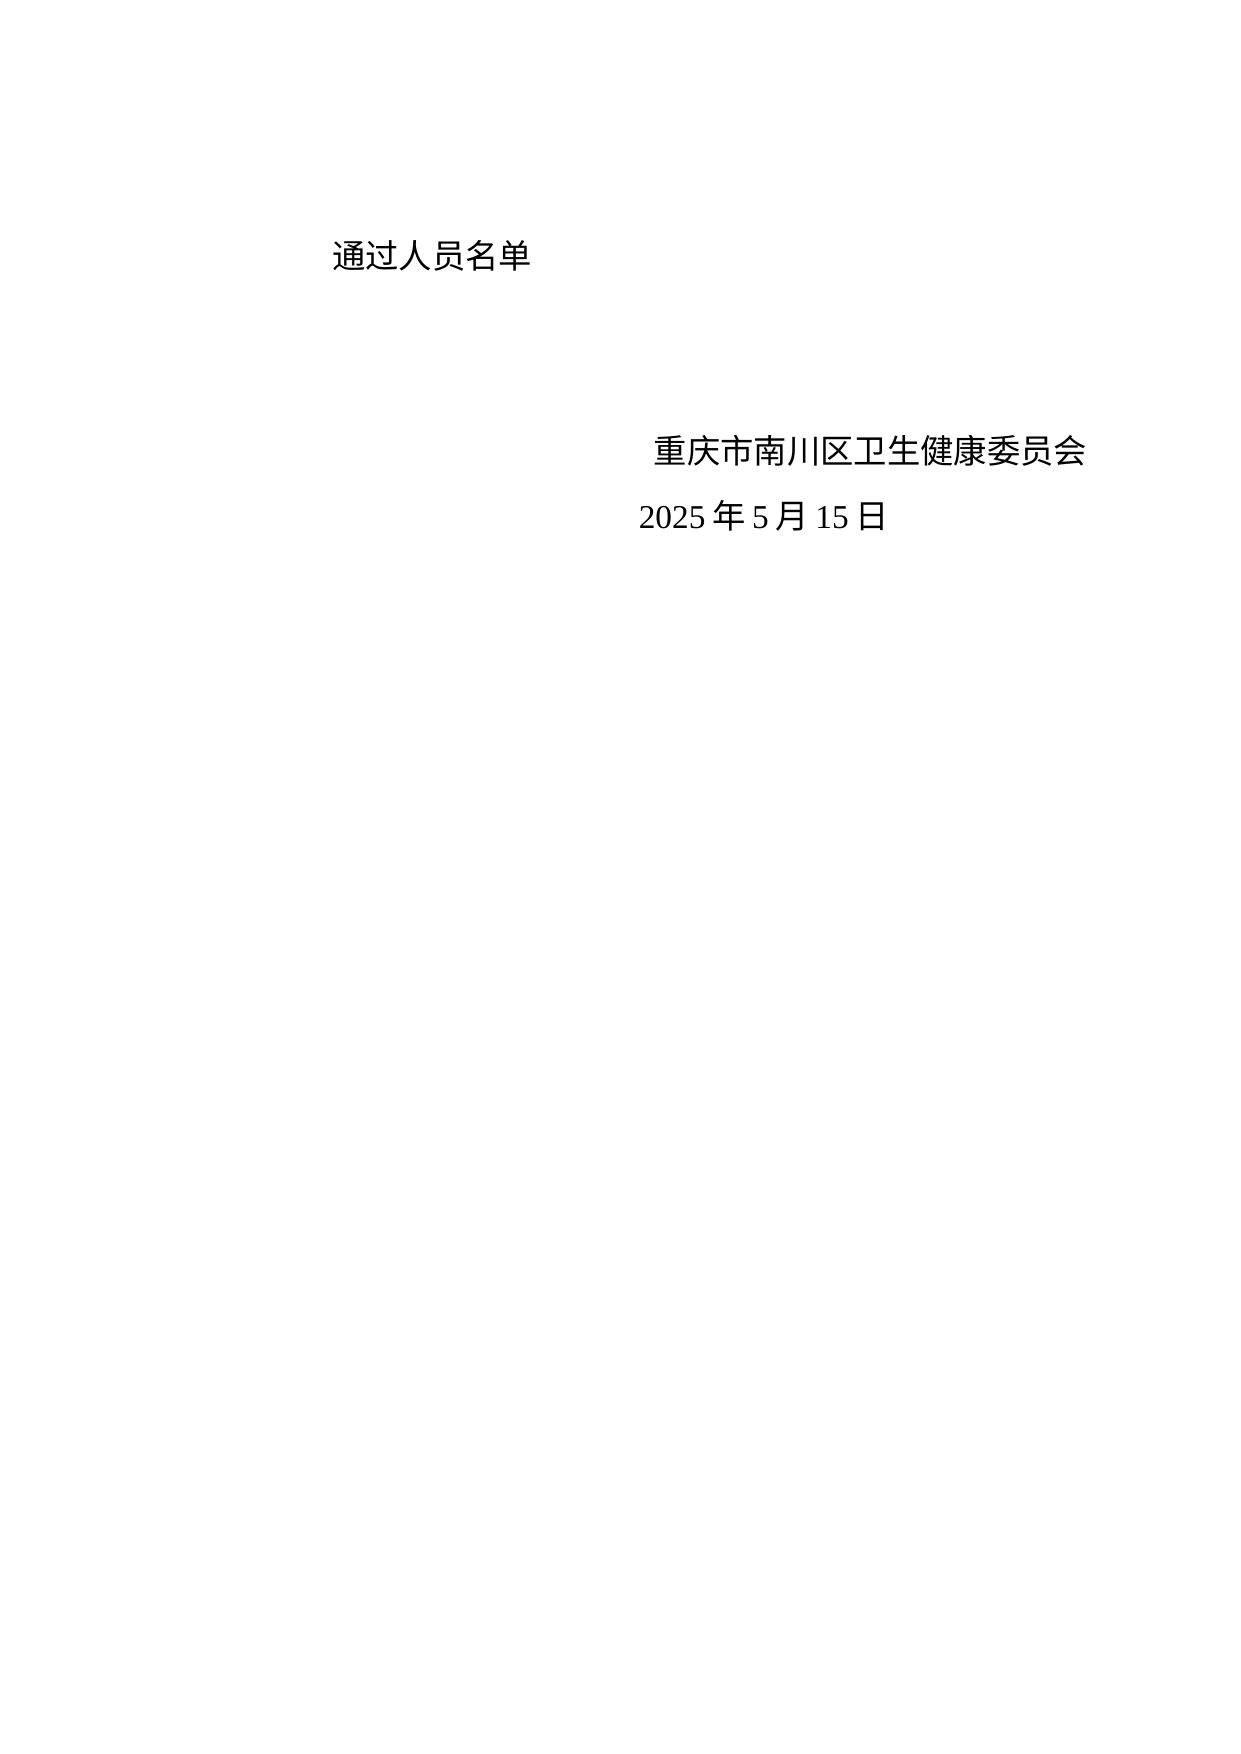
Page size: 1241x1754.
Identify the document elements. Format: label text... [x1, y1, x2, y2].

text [232, 221, 1087, 286]
text 2025年5月15日 [165, 481, 1087, 546]
text 重庆市南川区卫生健康委员会 [165, 416, 1087, 481]
